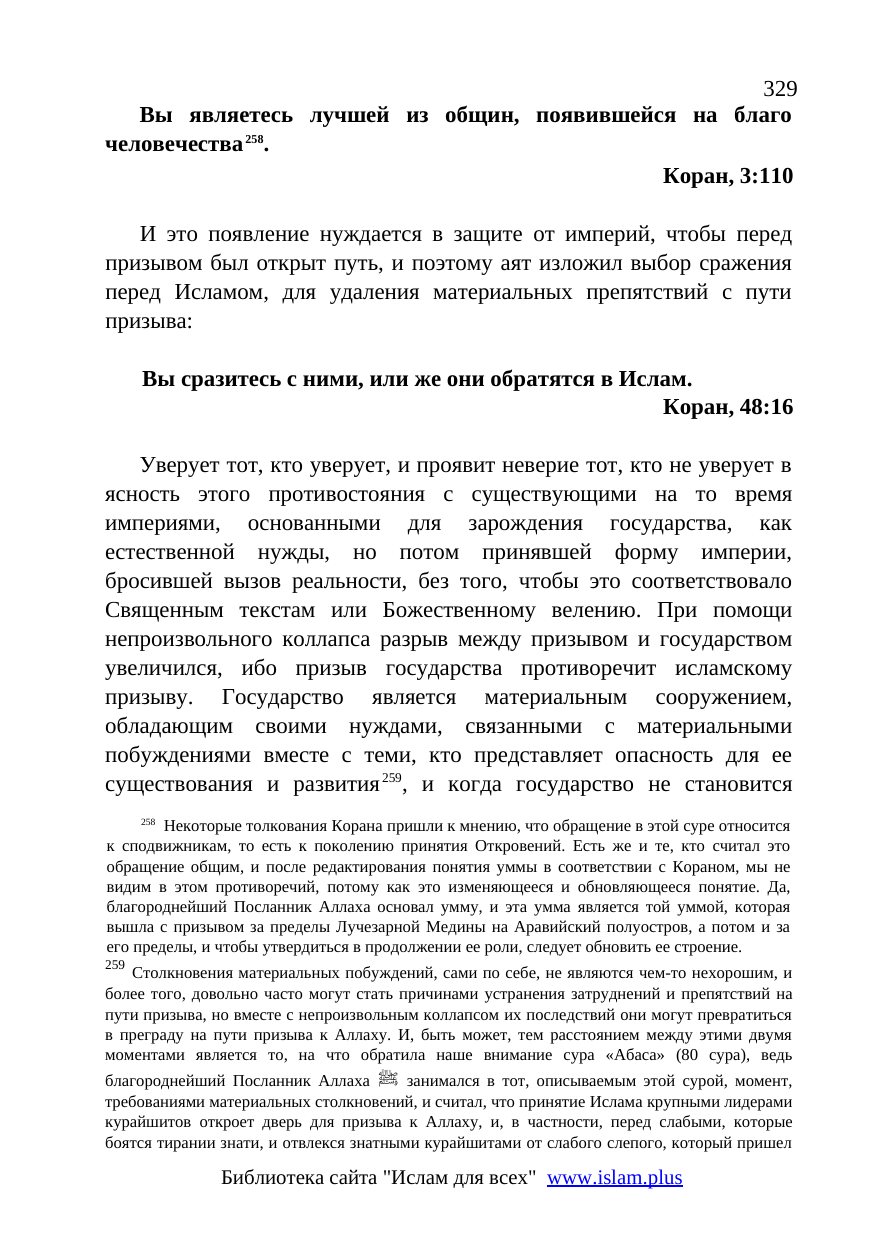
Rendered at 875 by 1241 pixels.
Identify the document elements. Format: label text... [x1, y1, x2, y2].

text Вы сразитесь с ними, или же они обратятся в Ислам. [142, 364, 793, 391]
text Коран, 48:16 [106, 393, 793, 420]
text Уверует тот, кто уверует, и проявит неверие тот, кто не уверует в ясность этого противостояния с существующими на то время империями, основанными для зарождения государства, как естественной нужды, но потом принявшей форму империи, бросившей вызов реальности, без того, чтобы это соответствовало Священным текстам или Божественному велению. При помощи непроизвольного коллапса разрыв между призывом и государством увеличился, ибо призыв государства противоречит исламскому призыву. Государство является материальным сооружением, обладающим своими нуждами, связанными с материальными побуждениями вместе с теми, кто представляет опасность для ее существования и развития , и когда государство не становится государством обладающего влиянием среди вас, а становится государством обладающего влиянием на вас, а потом и обладающего влиянием над вами, тогда государство и отделяется от общины (уммы), становясь препятствием для призыва к Аллаху, поскольку оно, тем самым, разжигает причины разъединения и противоборства. [105, 451, 793, 796]
text Вы являетесь лучшей из общин, появившейся на благо человечества . [105, 101, 793, 156]
text И это появление нуждается в защите от империй, чтобы перед призывом был открыт путь, и поэтому аят изложил выбор сражения перед Исламом, для удаления материальных препятствий с пути призыва: [105, 220, 793, 333]
text Коран, 3:110 [106, 162, 793, 188]
